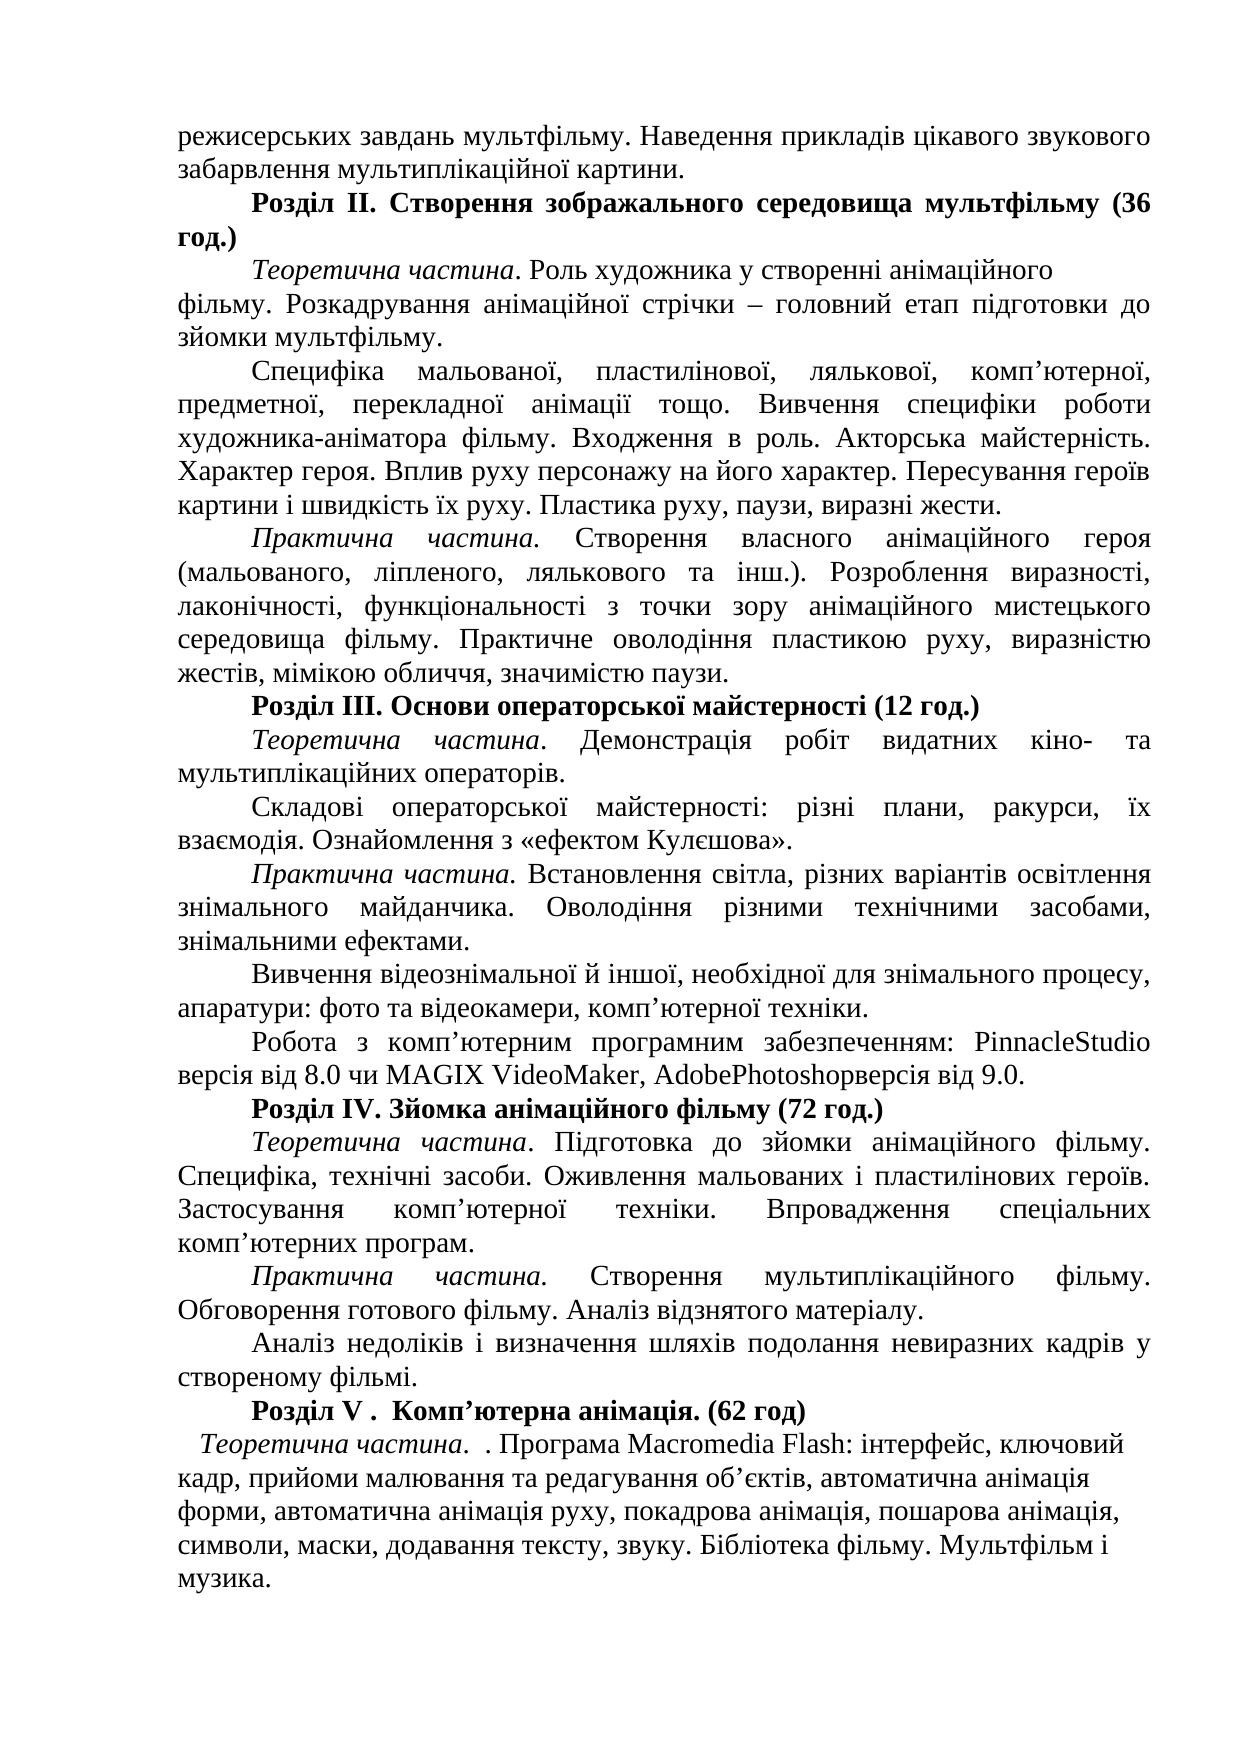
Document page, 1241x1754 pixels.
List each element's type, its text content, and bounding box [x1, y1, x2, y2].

text Вивчення відеознімальної й іншої, необхідної для знімального процесу, апаратури: фото та відеокамери, комп’ютерної техніки. [177, 957, 1152, 1024]
text Специфіка мальованої, пластилінової, лялькової, комп’ютерної, предметної, перекладної анімації тощо. Вивчення специфіки роботи художника-аніматора фільму. Входження в роль. Акторська майстерність. Характер героя. Вплив руху персонажу на його характер. Пересування героїв картини і швидкість їх руху. Пластика руху, паузи, виразні жести. [177, 353, 1152, 521]
text фільму. Розкадрування анімаційної стрічки – головний етап підготовки до зйомки мультфільму. [177, 286, 1152, 353]
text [177, 118, 1152, 185]
text Розділ ІІІ. Основи операторської майстерності (12 год.) [177, 688, 1152, 722]
text Практична частина. Встановлення світла, різних варіантів освітлення знімального майданчика. Оволодіння різними технічними засобами, знімальними ефектами. [177, 856, 1152, 957]
text Аналіз недоліків і визначення шляхів подолання невиразних кадрів у створеному фільмі. [177, 1326, 1152, 1393]
text Теоретична частина. Демонстрація робіт видатних кіно- та мультиплікаційних операторів. [177, 722, 1152, 789]
text Розділ V . Комп’ютерна анімація. (62 год) [177, 1393, 1152, 1426]
text Практична частина. Створення мультиплікаційного фільму. Обговорення готового фільму. Аналіз відзнятого матеріалу. [177, 1258, 1152, 1326]
text Теоретична частина. Підготовка до зйомки анімаційного фільму. Специфіка, технічні засоби. Оживлення мальованих і пластилінових героїв. Застосування комп’ютерної техніки. Впровадження спеціальних комп’ютерних програм. [177, 1124, 1152, 1258]
text Теоретична частина. Роль художника у створенні анімаційного [177, 252, 1152, 286]
text Розділ ІІ. Створення зображального середовища мультфільму (36 год.) [177, 185, 1152, 252]
text Теоретична частина. . Програма Macromedia Flash: інтерфейс, ключовий кадр, прийоми малювання та редагування об’єктів, автоматична анімація форми, автоматична анімація руху, покадрова анімація, пошарова анімація, символи, маски, додавання тексту, звуку. Бібліотека фільму. Мультфільм і музика. [177, 1426, 1152, 1594]
text Складові операторської майстерності: різні плани, ракурси, їх взаємодія. Ознайомлення з «ефектом Кулєшова». [177, 789, 1152, 856]
text Практична частина. Створення власного анімаційного героя (мальованого, ліпленого, лялькового та інш.). Розроблення виразності, лаконічності, функціональності з точки зору анімаційного мистецького середовища фільму. Практичне оволодіння пластикою руху, виразністю жестів, мімікою обличчя, значимістю паузи. [177, 521, 1152, 688]
text Робота з комп’ютерним програмним забезпеченням: PinnacleStudio версія від 8.0 чи MAGIX VideoMaker, AdobePhotoshopверсія від 9.0. [177, 1024, 1152, 1091]
text Розділ ІV. Зйомка анімаційного фільму (72 год.) [177, 1091, 1152, 1124]
